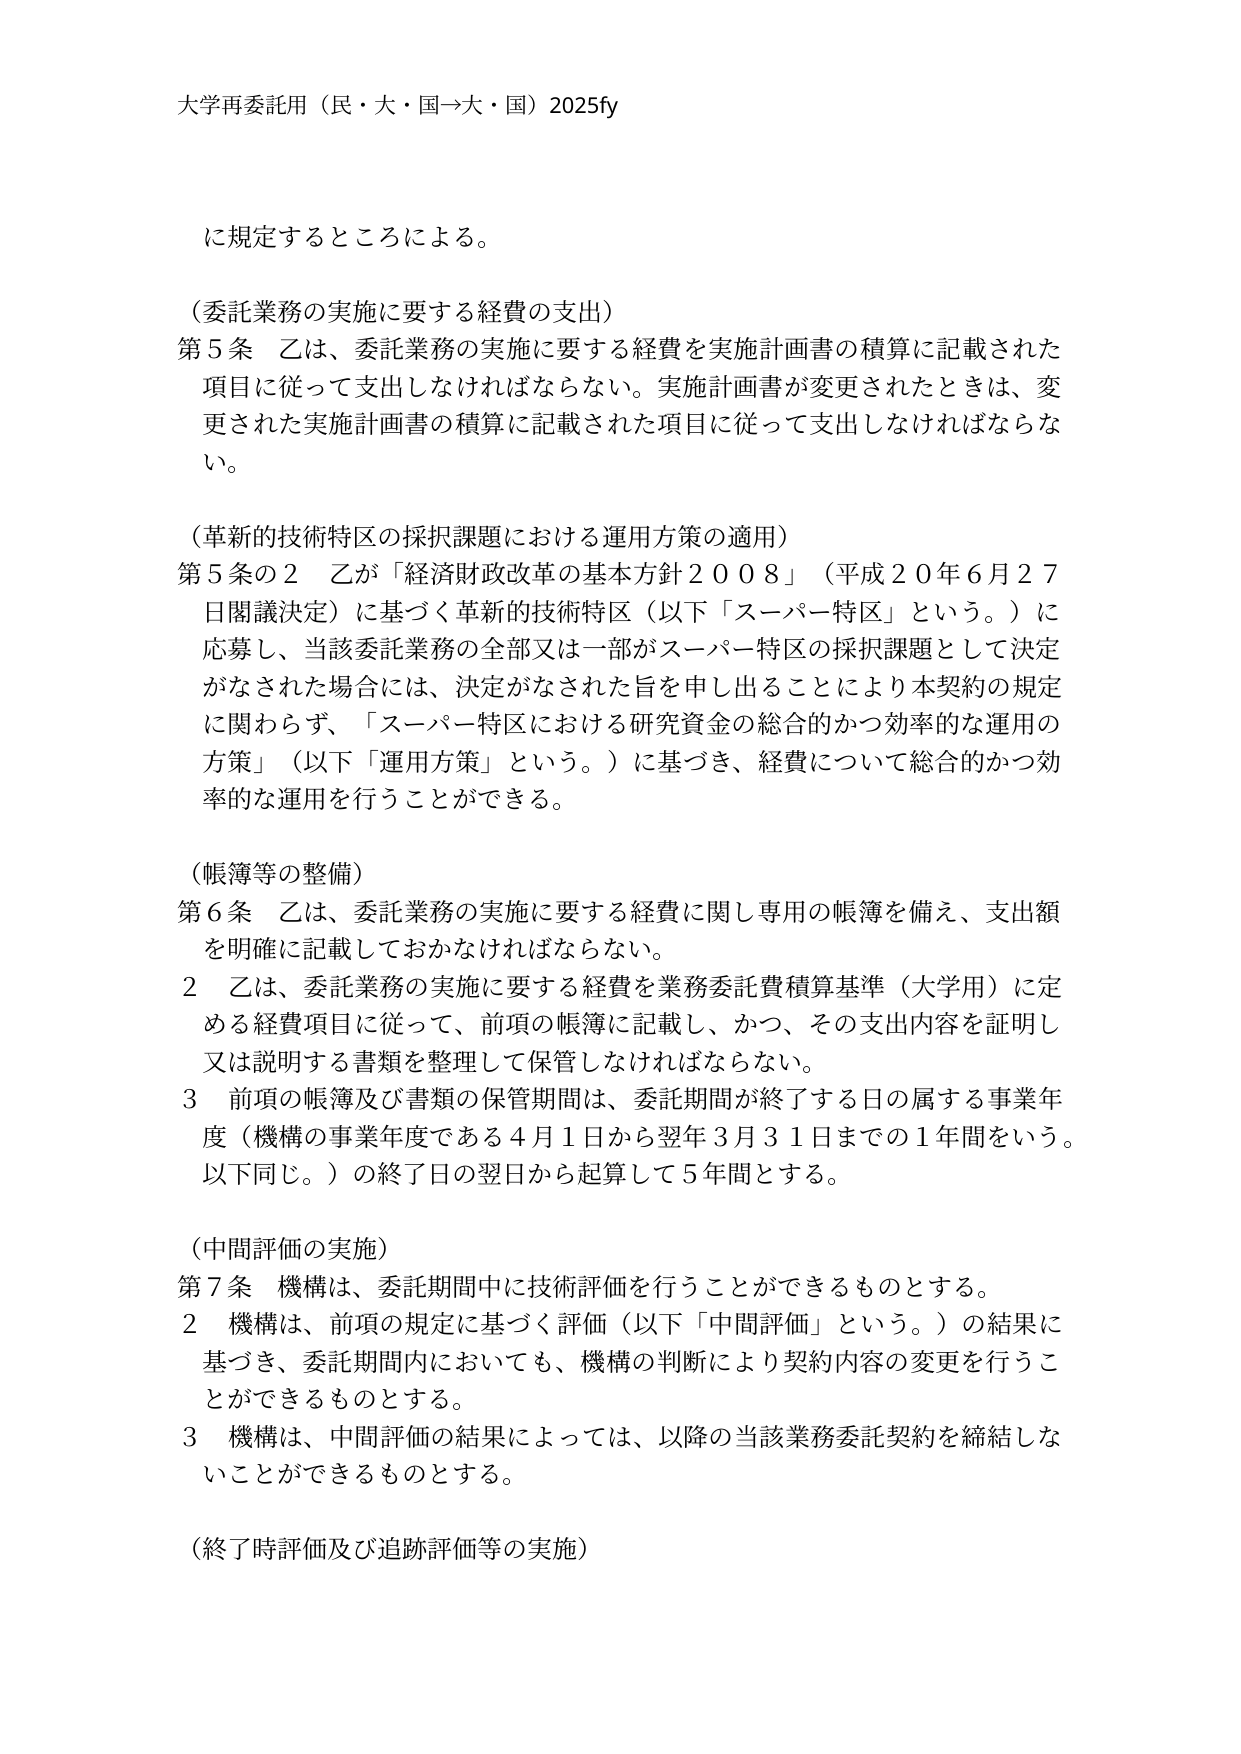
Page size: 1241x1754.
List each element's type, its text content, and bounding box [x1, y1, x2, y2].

text 第５条の２ 乙が「経済財政改革の基本方針２００８」（平成２０年６月２７日閣議決定）に基づく革新的技術特区（以下「スーパー特区」という。）に応募し、当該委託業務の全部又は一部がスーパー特区の採択課題として決定がなされた場合には、決定がなされた旨を申し出ることにより本契約の規定に関わらず、「スーパー特区における研究資金の総合的かつ効率的な運用の方策」（以下「運用方策」という。）に基づき、経費について総合的かつ効率的な運用を行うことができる。 [177, 554, 1063, 817]
text （終了時評価及び追跡評価等の実施） [177, 1529, 1063, 1567]
text （革新的技術特区の採択課題における運用方策の適用） [177, 517, 1063, 554]
text 第６条 乙は、委託業務の実施に要する経費に関し専用の帳簿を備え、支出額を明確に記載しておかなければならない。 [177, 892, 1063, 967]
text ３ 機構は、中間評価の結果によっては、以降の当該業務委託契約を締結しないことができるものとする。 [177, 1417, 1063, 1492]
text ２ 機構は、前項の規定に基づく評価（以下「中間評価」という。）の結果に基づき、委託期間内においても、機構の判断により契約内容の変更を行うことができるものとする。 [177, 1304, 1063, 1417]
text ２ 乙は、委託業務の実施に要する経費を業務委託費積算基準（大学用）に定める経費項目に従って、前項の帳簿に記載し、かつ、その支出内容を証明し、又は説明する書類を整理して保管しなければならない。 [177, 967, 1063, 1079]
text （委託業務の実施に要する経費の支出） [177, 292, 1063, 329]
text （中間評価の実施） [177, 1229, 1063, 1267]
text ３ 前項の帳簿及び書類の保管期間は、委託期間が終了する日の属する事業年度（機構の事業年度である４月１日から翌年３月３１日までの１年間をいう。以下同じ。）の終了日の翌日から起算して５年間とする。 [177, 1079, 1063, 1192]
text 第７条 機構は、委託期間中に技術評価を行うことができるものとする。 [177, 1267, 1063, 1304]
text （帳簿等の整備） [177, 854, 1063, 892]
text 第５条 乙は、委託業務の実施に要する経費を実施計画書の積算に記載された項目に従って支出しなければならない。実施計画書が変更されたときは、変更された実施計画書の積算に記載された項目に従って支出しなければならない。 [177, 329, 1063, 479]
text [177, 217, 1063, 254]
